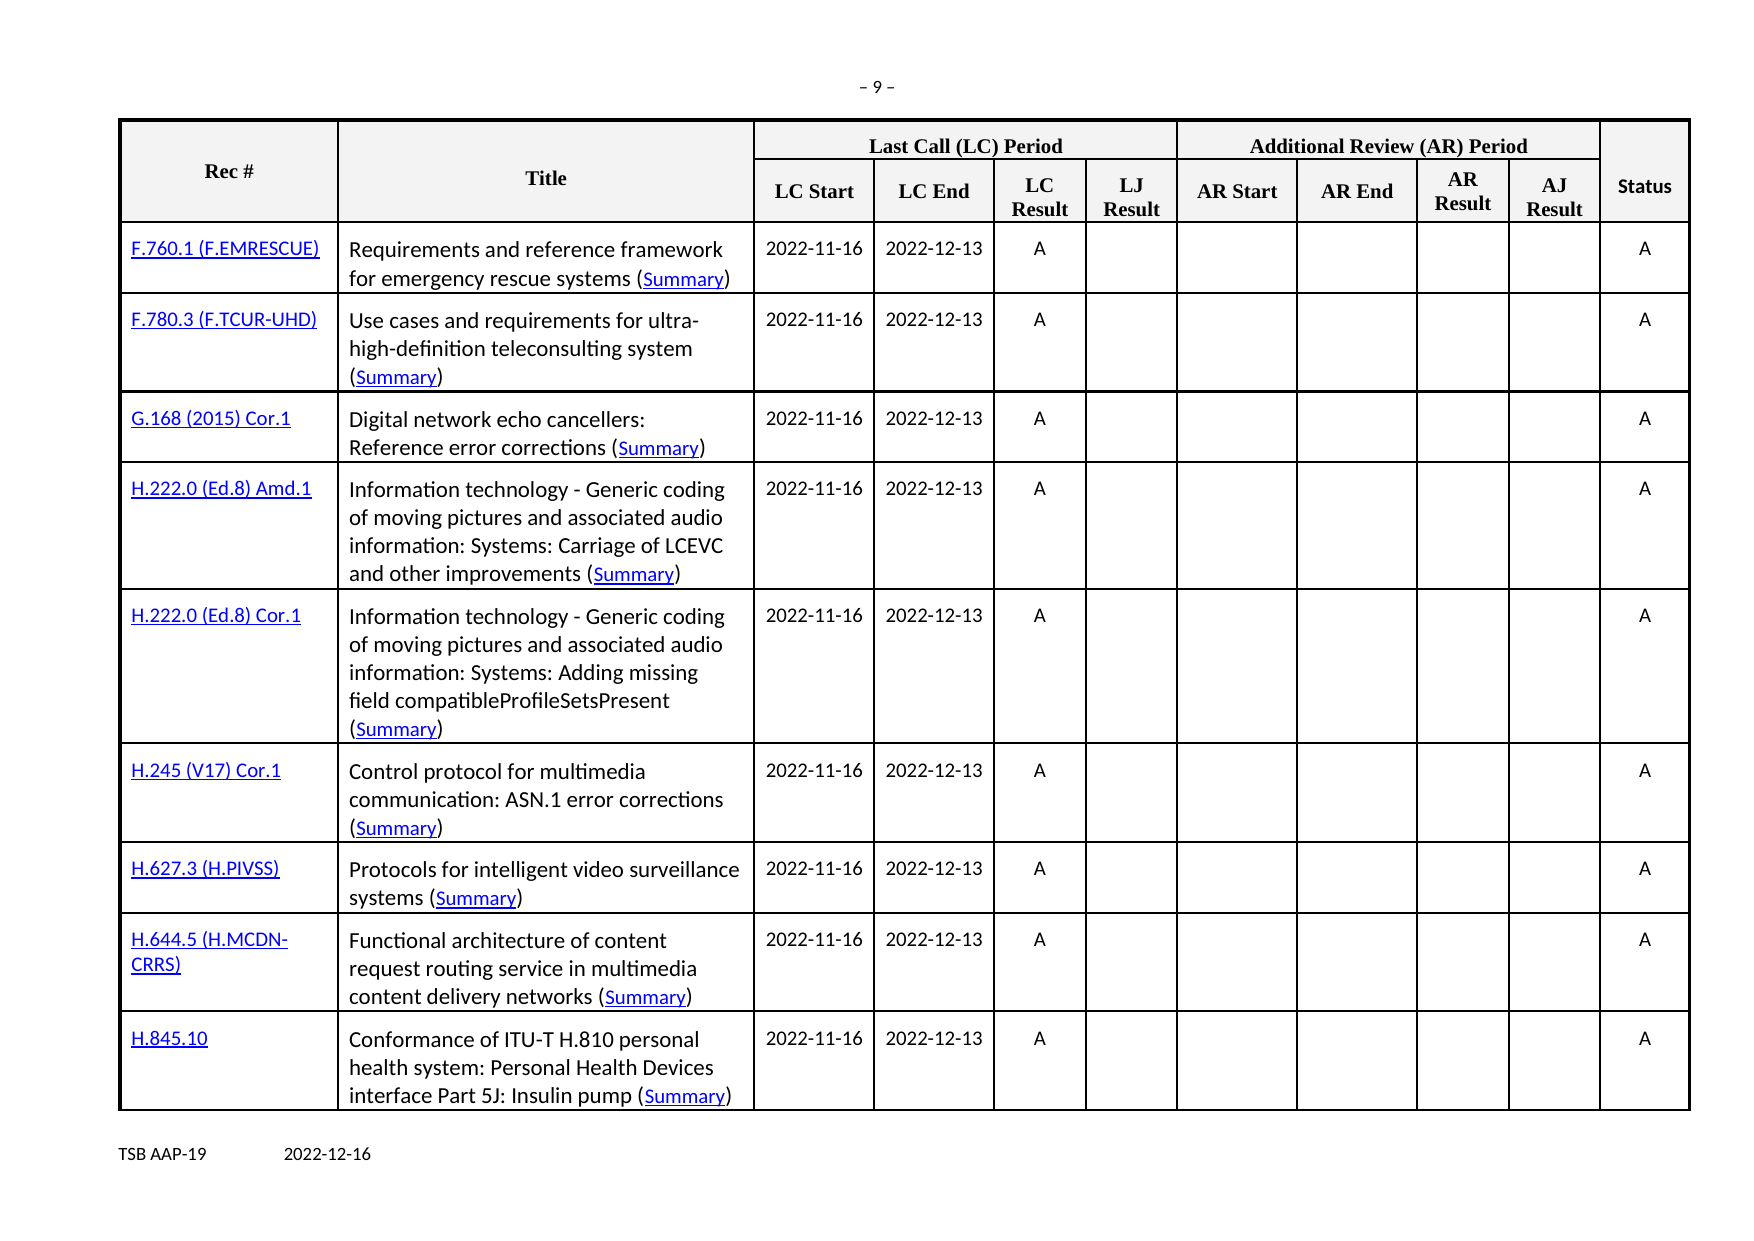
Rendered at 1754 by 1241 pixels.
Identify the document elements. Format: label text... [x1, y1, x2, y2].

table_cell [1298, 294, 1416, 390]
table_cell [1298, 744, 1416, 841]
table_cell [1178, 463, 1296, 588]
table_cell LC Result [995, 160, 1085, 221]
table_cell 2022-12-13 [875, 223, 993, 292]
table_cell [1418, 463, 1508, 588]
table_cell [1178, 843, 1296, 912]
table_cell A [995, 1012, 1085, 1109]
table_cell 2022-11-16 [755, 744, 873, 841]
table_cell [1418, 914, 1508, 1010]
table_cell A [1601, 463, 1688, 588]
table_cell 2022-12-13 [875, 744, 993, 841]
table_cell [1510, 843, 1599, 912]
table_cell [1178, 744, 1296, 841]
table_cell A [1601, 294, 1688, 390]
table_cell 2022-11-16 [755, 914, 873, 1010]
table_cell [1087, 393, 1176, 461]
table_cell A [995, 843, 1085, 912]
table_cell [1178, 914, 1296, 1010]
table_cell [1418, 393, 1508, 461]
table_cell 2022-12-13 [875, 1012, 993, 1109]
table_cell [1418, 223, 1508, 292]
table_cell Information technology - Generic coding of moving pictures and associated audio information: Systems: Adding missing field compatibleProfileSetsPresent (Summary) [339, 590, 753, 742]
table_cell A [1601, 223, 1688, 292]
table_cell [1087, 223, 1176, 292]
table_header Title [339, 122, 753, 221]
table_cell Conformance of ITU-T H.810 personal health system: Personal Health Devices interface Part 5J: Insulin pump (Summary) [339, 1012, 753, 1109]
table_cell Digital network echo cancellers: Reference error corrections (Summary) [339, 393, 753, 461]
table_header Additional Review (AR) Period [1178, 122, 1599, 158]
table_cell H.644.5 (H.MCDN-CRRS) [122, 914, 337, 1010]
table_cell [1087, 914, 1176, 1010]
table_cell [1087, 843, 1176, 912]
table_cell F.780.3 (F.TCUR-UHD) [122, 294, 337, 390]
table_cell A [1601, 590, 1688, 742]
table_cell 2022-11-16 [755, 223, 873, 292]
table_cell [1178, 590, 1296, 742]
table_cell A [995, 914, 1085, 1010]
table_cell AR End [1298, 160, 1416, 221]
table_header Status [1601, 122, 1688, 221]
table_cell H.222.0 (Ed.8) Cor.1 [122, 590, 337, 742]
table_cell Use cases and requirements for ultra-high-definition teleconsulting system (Summary) [339, 294, 753, 390]
table_cell [1510, 223, 1599, 292]
table_cell [1510, 914, 1599, 1010]
table_cell [1298, 590, 1416, 742]
table_cell A [995, 744, 1085, 841]
table_cell [1087, 463, 1176, 588]
table_cell 2022-11-16 [755, 393, 873, 461]
table_cell H.627.3 (H.PIVSS) [122, 843, 337, 912]
table_cell [1418, 744, 1508, 841]
table_cell 2022-12-13 [875, 393, 993, 461]
table_cell [1178, 1012, 1296, 1109]
table_cell A [995, 463, 1085, 588]
table_cell 2022-11-16 [755, 843, 873, 912]
table_cell 2022-11-16 [755, 590, 873, 742]
table_cell A [995, 393, 1085, 461]
table_cell A [995, 223, 1085, 292]
table_cell A [1601, 843, 1688, 912]
table_cell AR Result [1418, 160, 1508, 221]
table_cell [1298, 843, 1416, 912]
table_cell LC End [875, 160, 993, 221]
table_cell [1298, 1012, 1416, 1109]
table_cell G.168 (2015) Cor.1 [122, 393, 337, 461]
table_cell 2022-12-13 [875, 590, 993, 742]
table_cell LJ Result [1087, 160, 1176, 221]
table_cell A [1601, 914, 1688, 1010]
table_cell AR Start [1178, 160, 1296, 221]
table_cell [1178, 223, 1296, 292]
table_cell 2022-11-16 [755, 1012, 873, 1109]
table_header Last Call (LC) Period [755, 122, 1176, 158]
table_cell [1178, 393, 1296, 461]
table_cell [1510, 1012, 1599, 1109]
table_cell [1418, 590, 1508, 742]
table_cell [1418, 294, 1508, 390]
table_cell Functional architecture of content request routing service in multimedia content delivery networks (Summary) [339, 914, 753, 1010]
table_cell [1087, 294, 1176, 390]
table_cell [1510, 294, 1599, 390]
table_cell [1087, 590, 1176, 742]
table_cell [1087, 744, 1176, 841]
table_cell 2022-12-13 [875, 463, 993, 588]
table_cell A [995, 590, 1085, 742]
table_cell [1418, 843, 1508, 912]
table_cell [1087, 1012, 1176, 1109]
table_cell 2022-12-13 [875, 843, 993, 912]
table_cell [1510, 590, 1599, 742]
table_cell 2022-12-13 [875, 294, 993, 390]
table_cell Requirements and reference framework for emergency rescue systems (Summary) [339, 223, 753, 292]
table_cell H.845.10 [122, 1012, 337, 1109]
table_cell A [995, 294, 1085, 390]
table_cell 2022-12-13 [875, 914, 993, 1010]
table_cell [1298, 223, 1416, 292]
table_cell H.222.0 (Ed.8) Amd.1 [122, 463, 337, 588]
table_header Rec # [122, 122, 337, 221]
table_cell 2022-11-16 [755, 294, 873, 390]
table_cell A [1601, 393, 1688, 461]
table_cell H.245 (V17) Cor.1 [122, 744, 337, 841]
table_cell F.760.1 (F.EMRESCUE) [122, 223, 337, 292]
table_cell [1418, 1012, 1508, 1109]
table_cell [1178, 294, 1296, 390]
table_cell [1298, 393, 1416, 461]
table_cell 2022-11-16 [755, 463, 873, 588]
table_cell A [1601, 1012, 1688, 1109]
table_cell [1510, 744, 1599, 841]
table_cell AJ Result [1510, 160, 1599, 221]
table_cell Control protocol for multimedia communication: ASN.1 error corrections (Summary) [339, 744, 753, 841]
table_cell [1510, 393, 1599, 461]
table_cell Protocols for intelligent video surveillance systems (Summary) [339, 843, 753, 912]
table_cell [1510, 463, 1599, 588]
table_cell Information technology - Generic coding of moving pictures and associated audio information: Systems: Carriage of LCEVC and other improvements (Summary) [339, 463, 753, 588]
table_cell A [1601, 744, 1688, 841]
table_cell [1298, 463, 1416, 588]
table_cell [1298, 914, 1416, 1010]
table_cell LC Start [755, 160, 873, 221]
